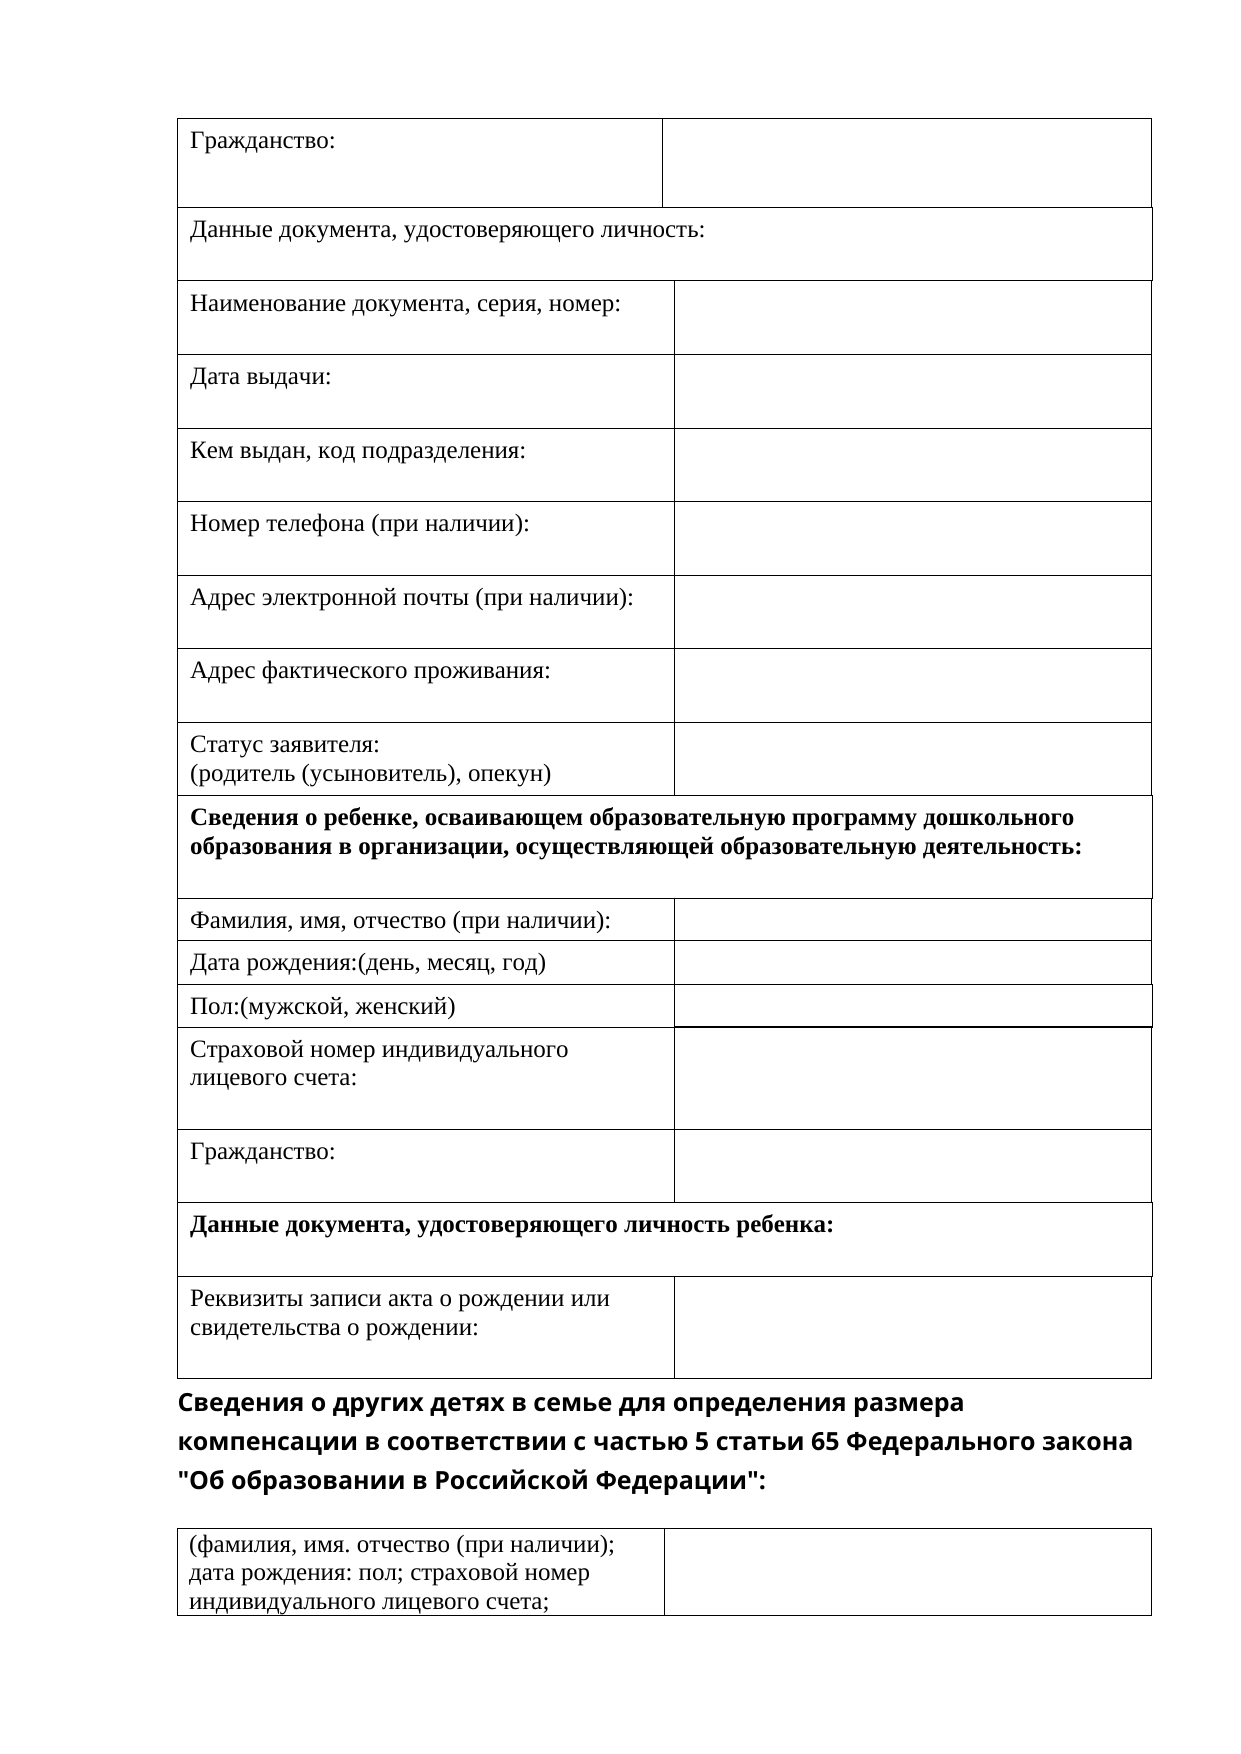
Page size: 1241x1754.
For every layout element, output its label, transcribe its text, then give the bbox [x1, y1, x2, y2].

table_cell Данные документа, удостоверяющего личность: [178, 208, 1152, 280]
table_cell [675, 355, 1151, 427]
table_cell [675, 1028, 1151, 1129]
table_cell Адрес фактического проживания: [178, 649, 674, 722]
table_cell [675, 1130, 1151, 1202]
table_cell Адрес электронной почты (при наличии): [178, 576, 674, 648]
table_cell Дата рождения:(день, месяц, год) [178, 941, 674, 984]
table_cell [675, 723, 1151, 795]
table_cell Кем выдан, код подразделения: [178, 429, 674, 501]
table_cell Пол:(мужской, женский) [178, 985, 674, 1026]
table_cell [675, 576, 1151, 648]
table_cell Страховой номер индивидуального лицевого счета: [178, 1028, 674, 1129]
table_cell [675, 941, 1151, 984]
table_cell Реквизиты записи акта о рождении или свидетельства о рождении: [178, 1277, 674, 1378]
table_cell Дата выдачи: [178, 355, 674, 427]
table_cell [675, 1277, 1151, 1378]
table_cell [663, 119, 1151, 207]
table_cell Номер телефона (при наличии): [178, 502, 674, 574]
table_cell Статус заявителя: (родитель (усыновитель), опекун) [178, 723, 674, 795]
table_cell Сведения о ребенке, осваивающем образовательную программу дошкольного образования в организации, осуществляющей образовательную деятельность: [178, 796, 1152, 897]
table_cell [675, 985, 1152, 1026]
table_header [665, 1529, 1151, 1615]
table_cell Фамилия, имя, отчество (при наличии): [178, 899, 674, 940]
table_cell [675, 502, 1151, 574]
table_cell [675, 899, 1151, 940]
table_cell Данные документа, удостоверяющего личность ребенка: [178, 1203, 1152, 1276]
table_cell [675, 429, 1151, 501]
text Сведения о других детях в семье для определения размера компенсации в соответствии с частью 5 статьи 65 Федерального закона "Об образовании в Российской Федерации": [177, 1379, 1152, 1496]
table_cell Наименование документа, серия, номер: [178, 281, 674, 354]
table_cell Гражданство: [178, 1130, 674, 1202]
table_cell [675, 281, 1151, 354]
table_cell Гражданство: [178, 119, 662, 207]
table_cell [675, 649, 1151, 722]
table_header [178, 1529, 664, 1615]
